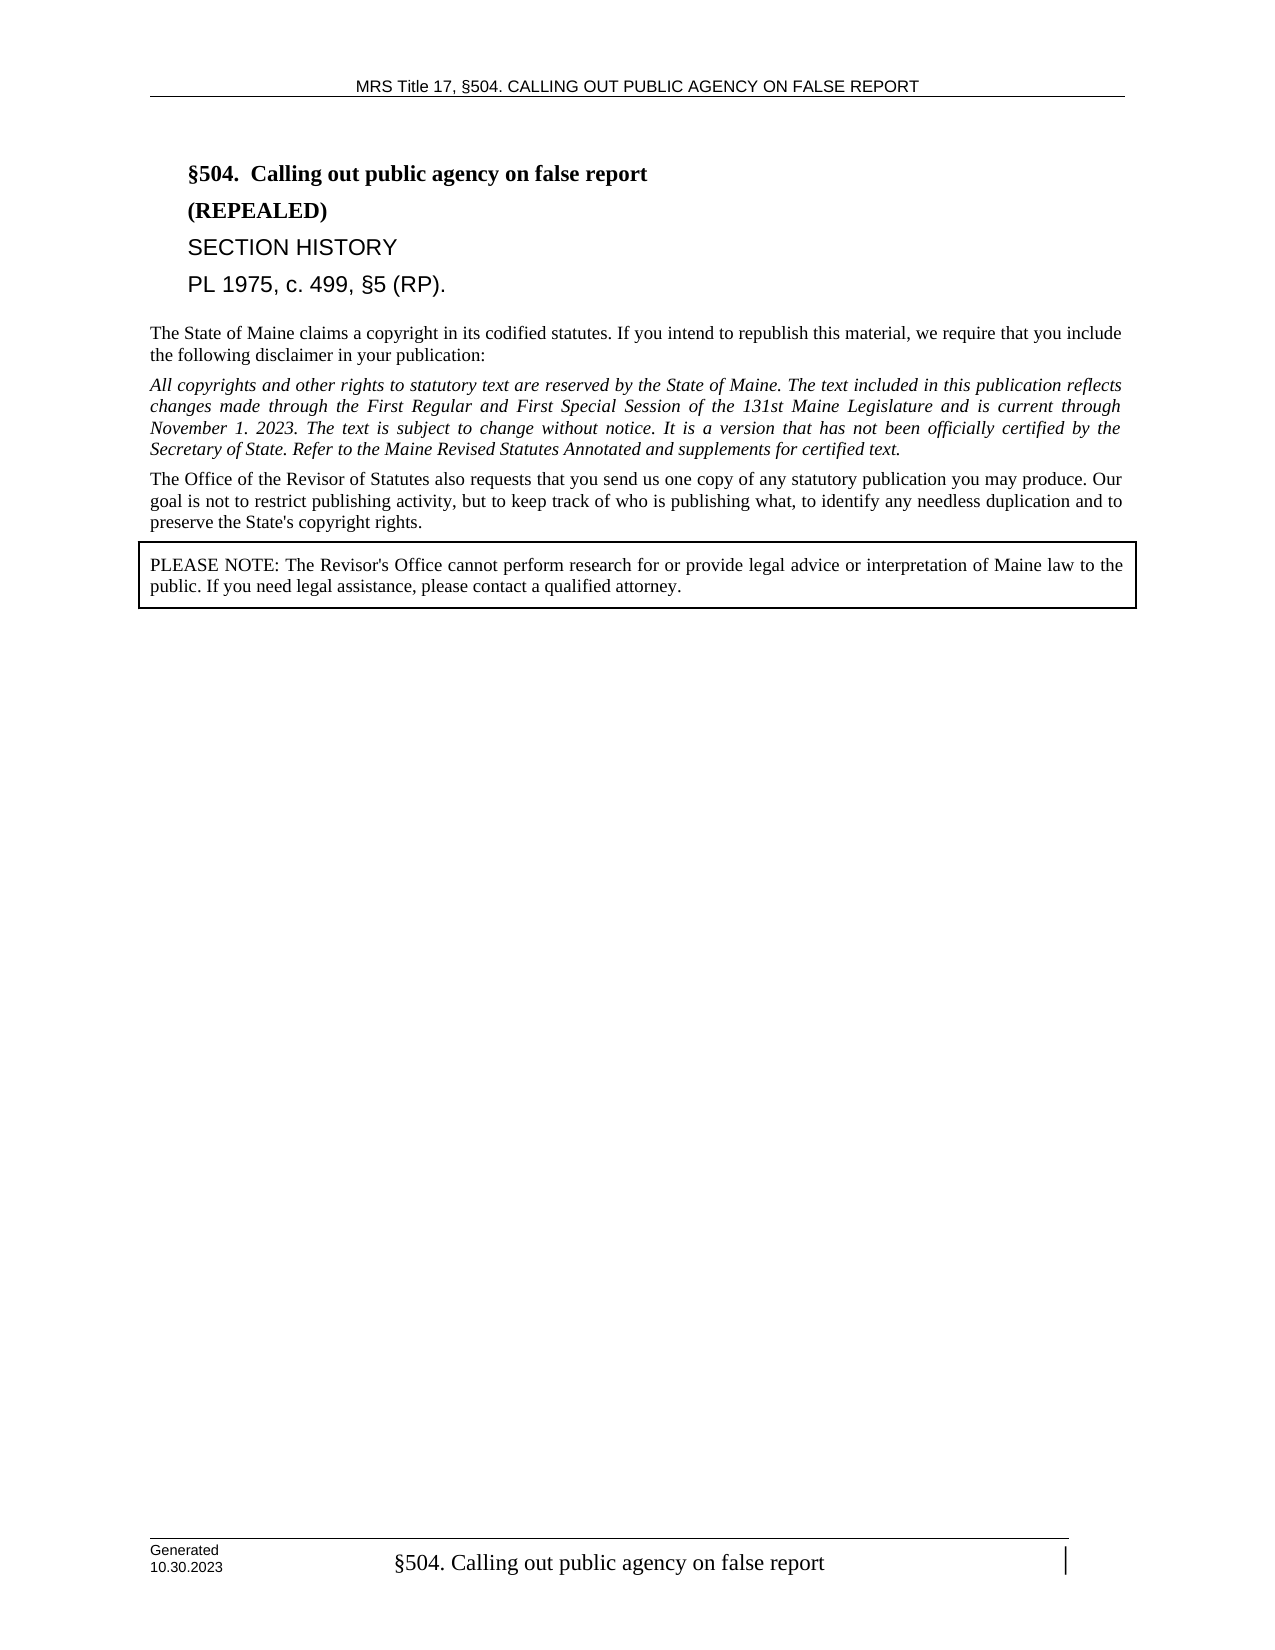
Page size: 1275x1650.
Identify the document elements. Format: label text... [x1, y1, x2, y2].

text The State of Maine claims a copyright in its codified statutes. If you intend to republish this material, we require that you include the following disclaimer in your publication: [150, 322, 1125, 365]
text §504. Calling out public agency on false report [187, 160, 1125, 187]
text PL 1975, c. 499, §5 (RP). [187, 271, 1125, 297]
text SECTION HISTORY [187, 234, 1125, 260]
text The Office of the Revisor of Statutes also requests that you send us one copy of any statutory publication you may produce. Our goal is not to restrict publishing activity, but to keep track of who is publishing what, to identify any needless duplication and to preserve the State's copyright rights. [150, 468, 1125, 533]
text All copyrights and other rights to statutory text are reserved by the State of Maine. The text included in this publication reflects changes made through the First Regular and First Special Session of the 131st Maine Legislature and is current through November 1. 2023 . The text is subject to change without notice. It is a version that has not been officially certified by the Secretary of State. Refer to the Maine Revised Statutes Annotated and supplements for certified text. [150, 373, 1125, 460]
text PLEASE NOTE: The Revisor's Office cannot perform research for or provide legal advice or interpretation of Maine law to the public. If you need legal assistance, please contact a qualified attorney. [140, 543, 1135, 607]
text (REPEALED) [187, 197, 1125, 223]
